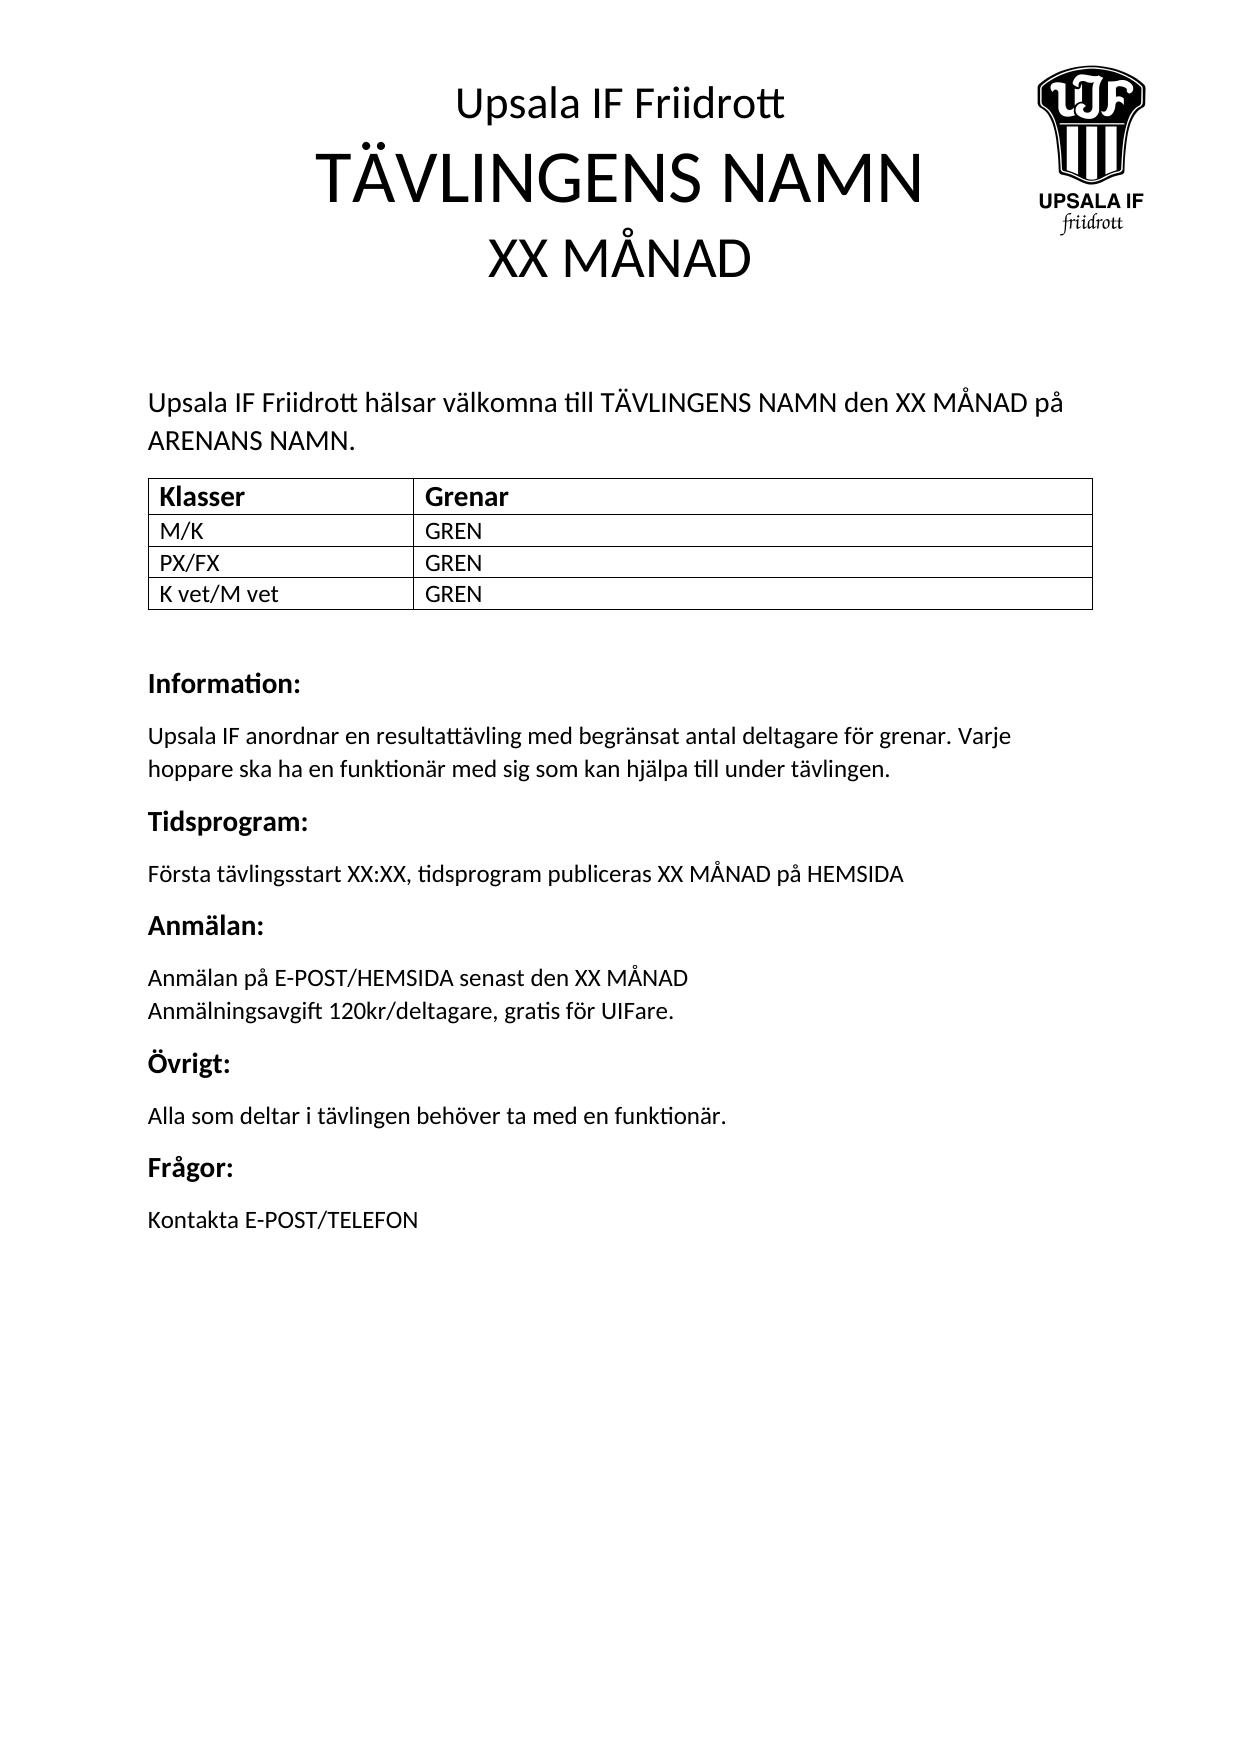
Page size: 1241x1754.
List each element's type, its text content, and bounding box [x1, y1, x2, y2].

table_cell GREN [414, 515, 1092, 546]
table_cell K vet/M vet [149, 578, 413, 609]
text Kontakta E-POST/TELEFON [148, 1205, 1093, 1235]
picture [1004, 49, 1179, 253]
table_header Klasser [149, 479, 413, 514]
table_header Grenar [414, 479, 1092, 514]
text Alla som deltar i tävlingen behöver ta med en funktionär. [148, 1100, 1093, 1131]
text Första tävlingsstart XX:XX, tidsprogram publiceras XX MÅNAD på HEMSIDA [148, 858, 1093, 888]
table_cell M/K [149, 515, 413, 546]
table_cell GREN [414, 547, 1092, 577]
text Information: [148, 665, 1093, 701]
text Anmälan: [148, 907, 1093, 943]
text Övrigt: [148, 1045, 1093, 1081]
text Anmälan på E-POST/HEMSIDA senast den XX MÅNAD Anmälningsavgift 120kr/deltagare, gratis för UIFare. [148, 962, 1093, 1026]
text Tidsprogram: [148, 803, 1093, 838]
text Upsala IF Friidrott hälsar välkomna till TÄVLINGENS NAMN den XX MÅNAD på ARENANS NAMN. [148, 384, 1093, 458]
table_cell PX/FX [149, 547, 413, 577]
table_cell GREN [414, 578, 1092, 609]
text Frågor: [148, 1149, 1093, 1185]
text Upsala IF anordnar en resultattävling med begränsat antal deltagare för grenar. Varje hoppare ska ha en funktionär med sig som kan hjälpa till under tävlingen. [148, 720, 1093, 783]
